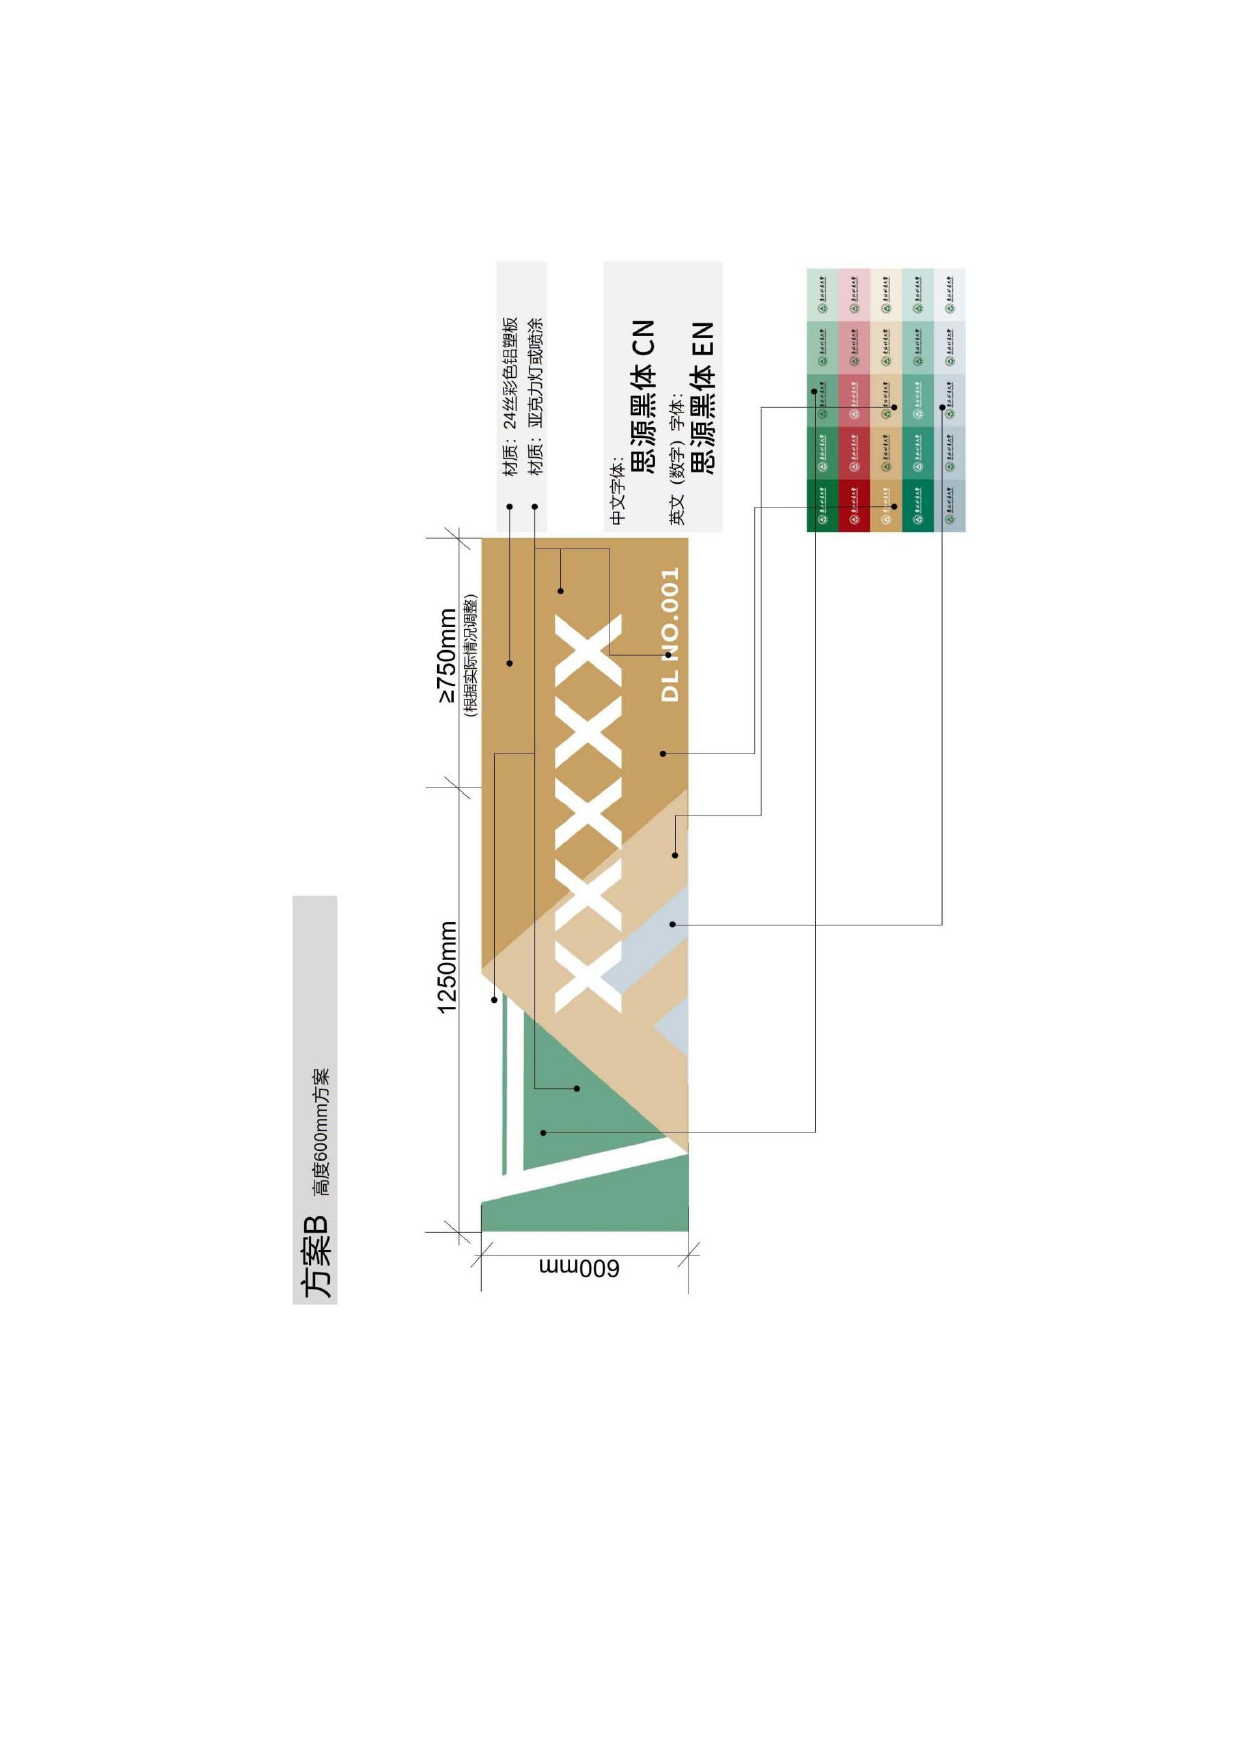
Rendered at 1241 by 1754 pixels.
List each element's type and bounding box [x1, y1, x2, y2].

picture [187, 162, 1053, 1339]
